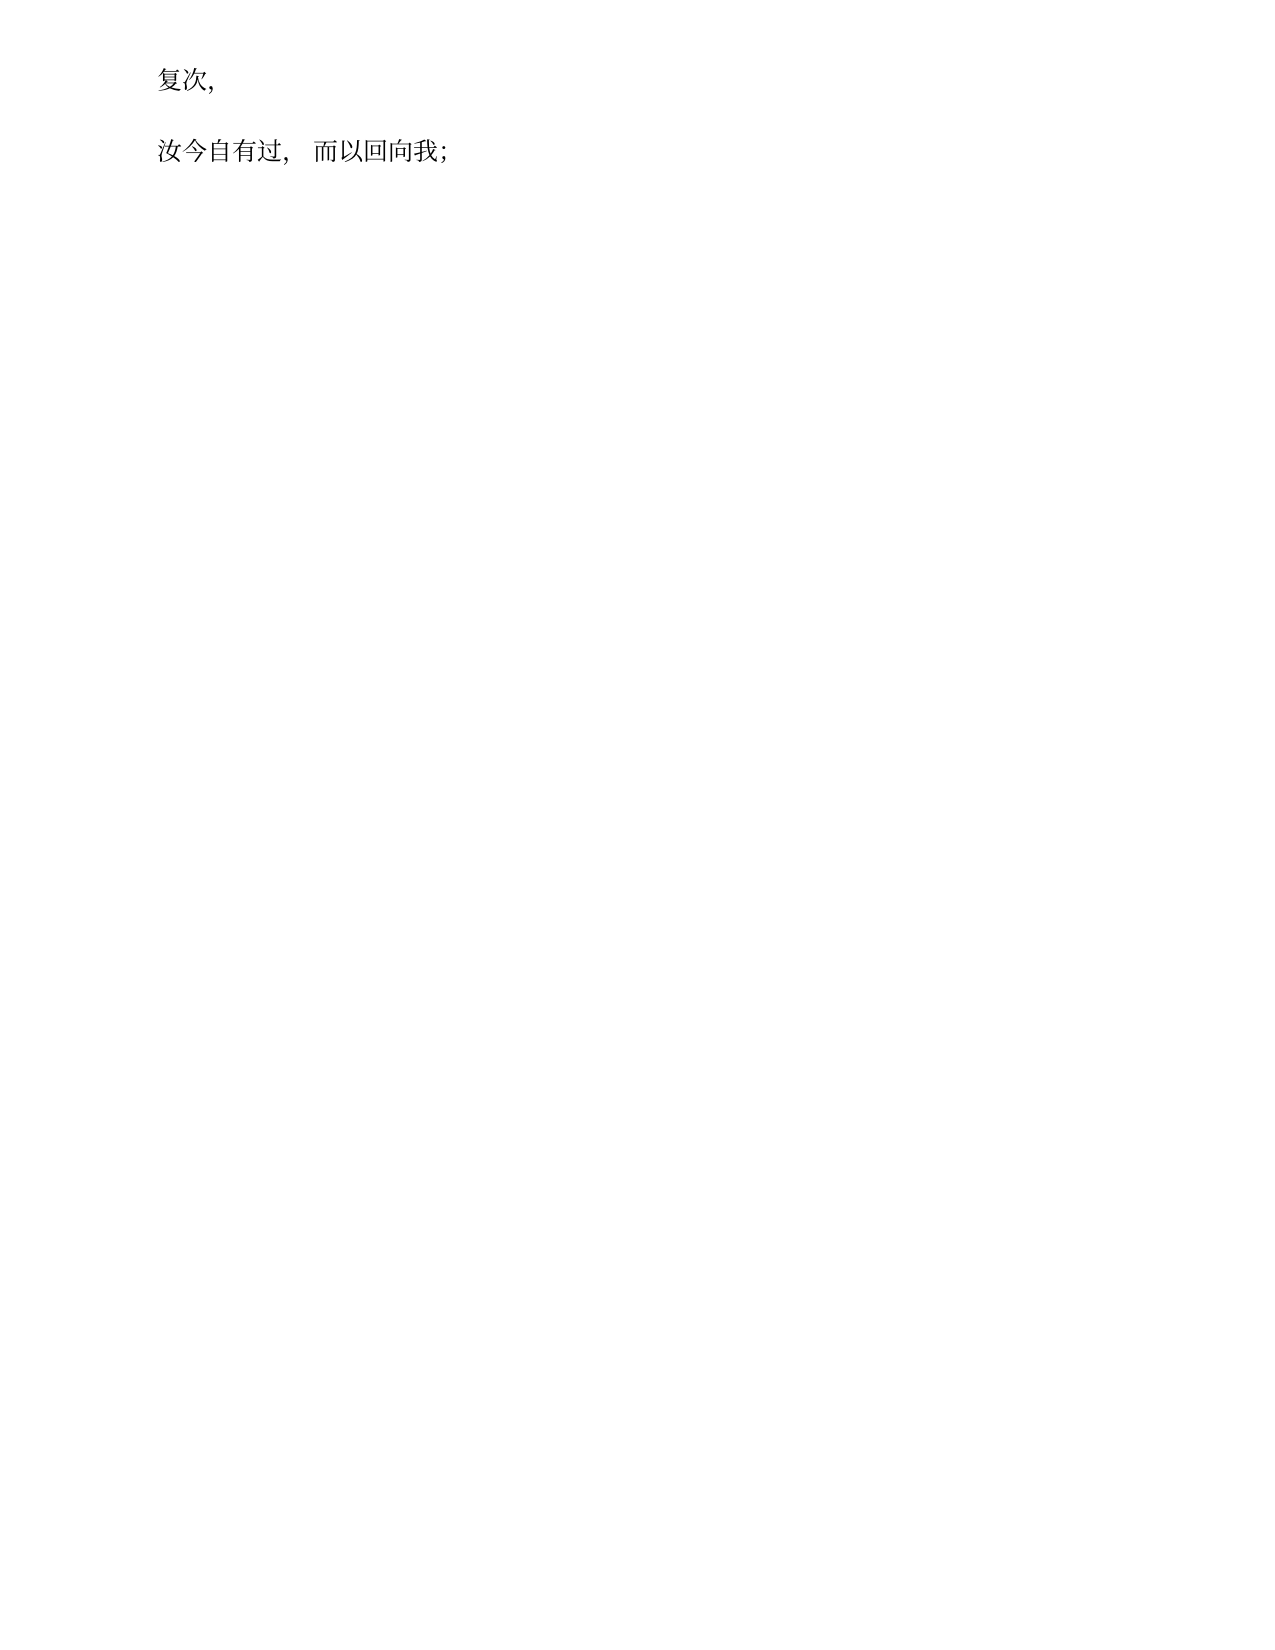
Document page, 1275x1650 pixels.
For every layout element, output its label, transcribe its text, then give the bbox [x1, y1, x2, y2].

text 汝今自有过， 而以回向我； [157, 131, 1208, 167]
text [157, 60, 933, 96]
